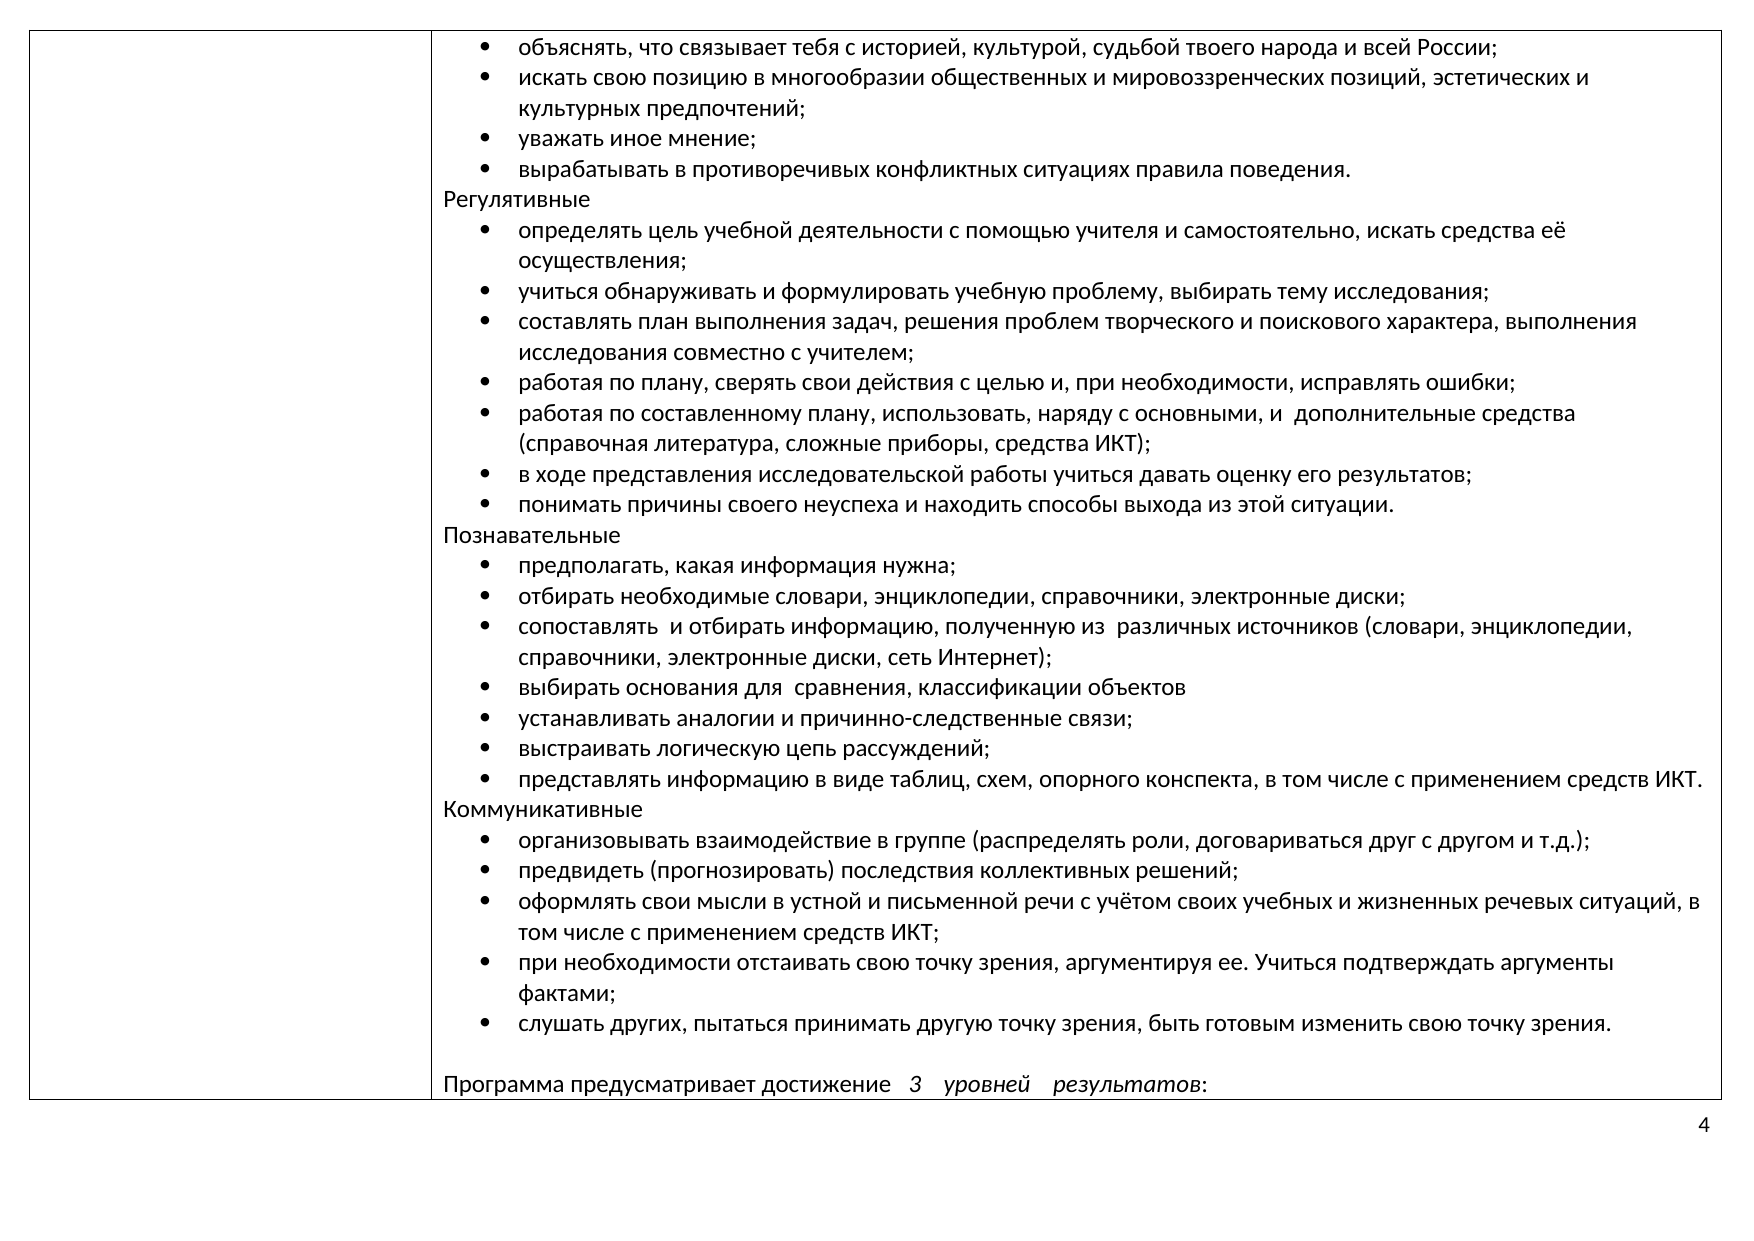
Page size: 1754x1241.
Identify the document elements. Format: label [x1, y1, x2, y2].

table_cell [30, 31, 431, 1099]
table_cell [432, 31, 1721, 1099]
